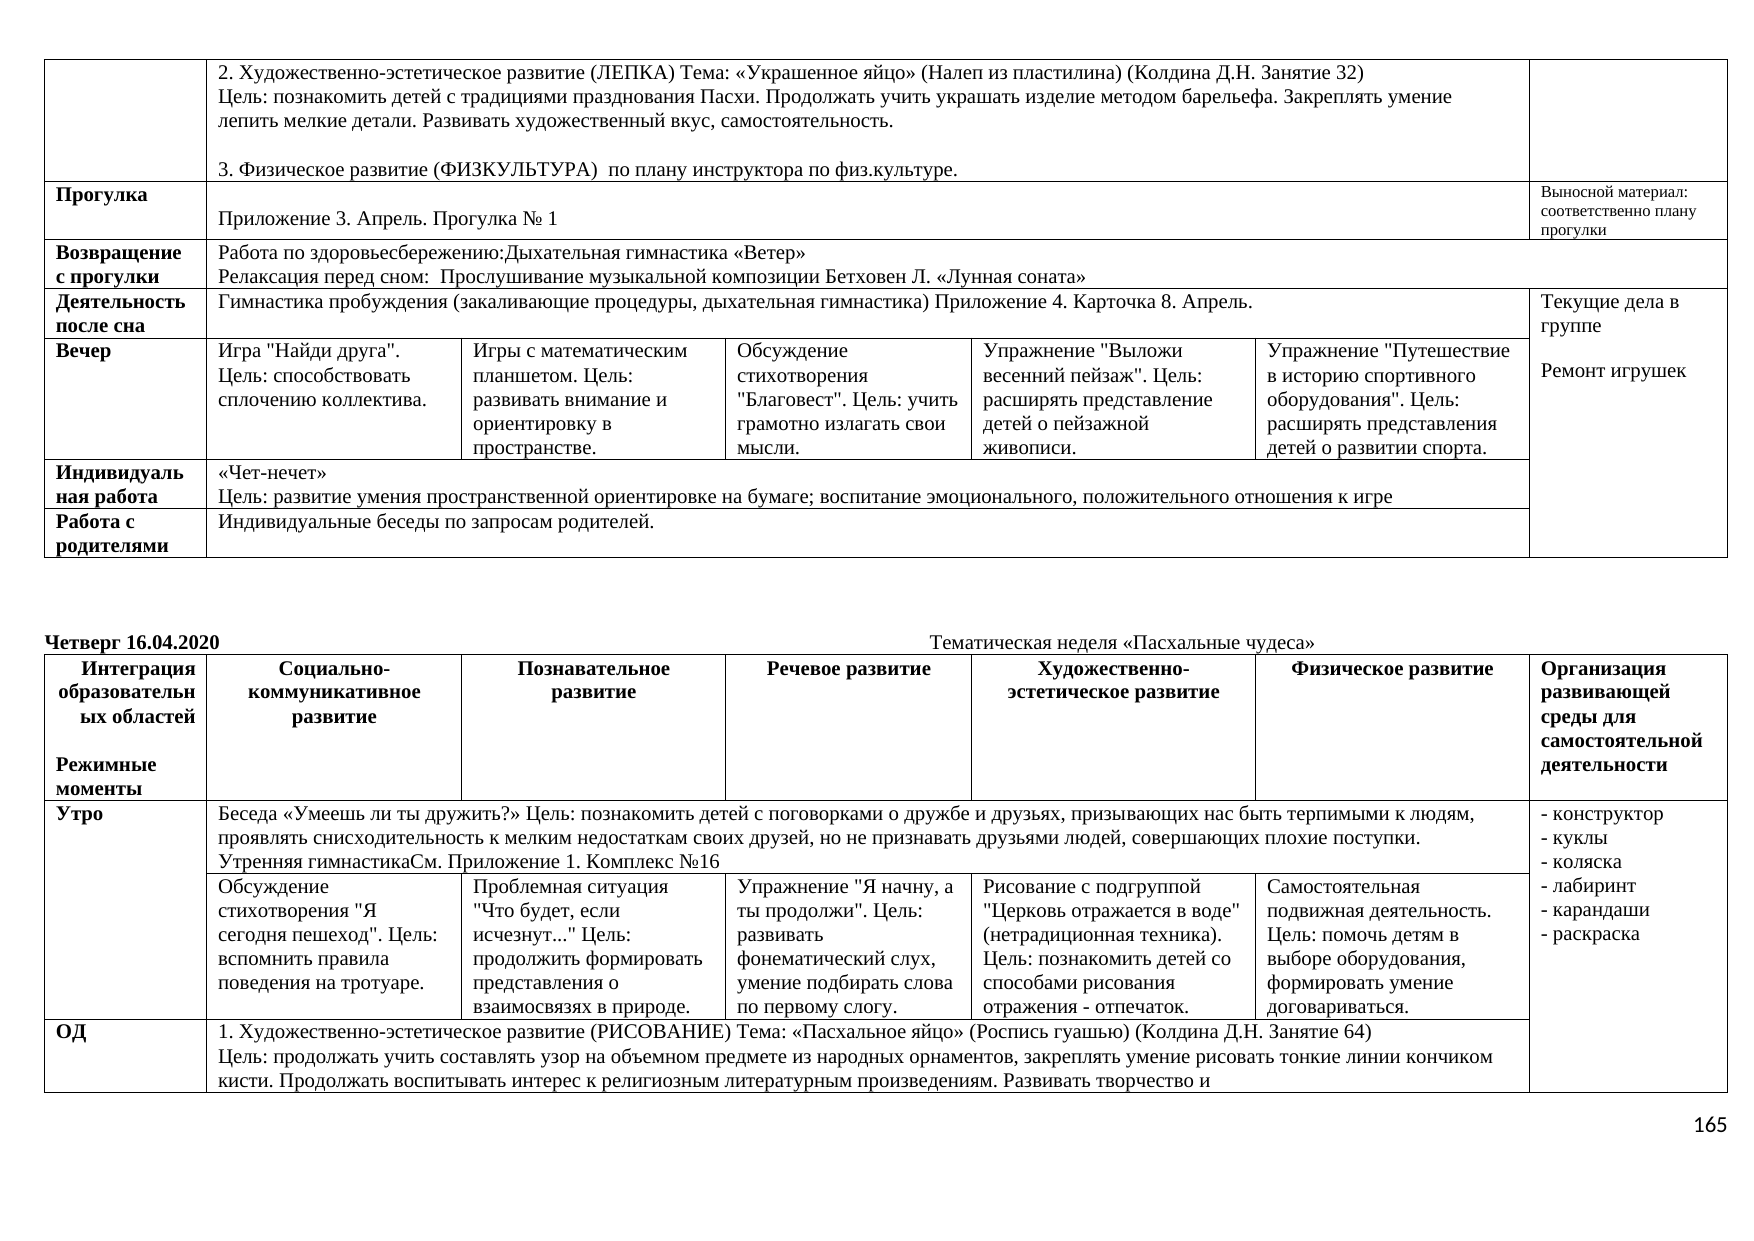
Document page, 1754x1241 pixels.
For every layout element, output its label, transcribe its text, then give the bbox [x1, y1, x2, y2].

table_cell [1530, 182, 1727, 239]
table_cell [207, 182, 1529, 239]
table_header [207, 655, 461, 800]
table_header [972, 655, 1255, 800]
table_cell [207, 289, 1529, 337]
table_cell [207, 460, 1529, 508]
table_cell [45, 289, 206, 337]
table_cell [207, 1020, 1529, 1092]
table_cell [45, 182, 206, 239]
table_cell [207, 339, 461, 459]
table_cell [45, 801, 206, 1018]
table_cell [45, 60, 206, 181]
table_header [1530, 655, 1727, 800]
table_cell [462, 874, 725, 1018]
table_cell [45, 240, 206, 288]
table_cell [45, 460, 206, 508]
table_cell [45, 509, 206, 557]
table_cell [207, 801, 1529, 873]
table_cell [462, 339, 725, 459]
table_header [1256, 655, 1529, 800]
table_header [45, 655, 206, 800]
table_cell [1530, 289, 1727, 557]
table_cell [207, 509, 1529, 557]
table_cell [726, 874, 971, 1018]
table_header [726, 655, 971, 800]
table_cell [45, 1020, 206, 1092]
text Четверг 16.04.2020 Тематическая неделя «Пасхальные чудеса» [44, 630, 1728, 654]
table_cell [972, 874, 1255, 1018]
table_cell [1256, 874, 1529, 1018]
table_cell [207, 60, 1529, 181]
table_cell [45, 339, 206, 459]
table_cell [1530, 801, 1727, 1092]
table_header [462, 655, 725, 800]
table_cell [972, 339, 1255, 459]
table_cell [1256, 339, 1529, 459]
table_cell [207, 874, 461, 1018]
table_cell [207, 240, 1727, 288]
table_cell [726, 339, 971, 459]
